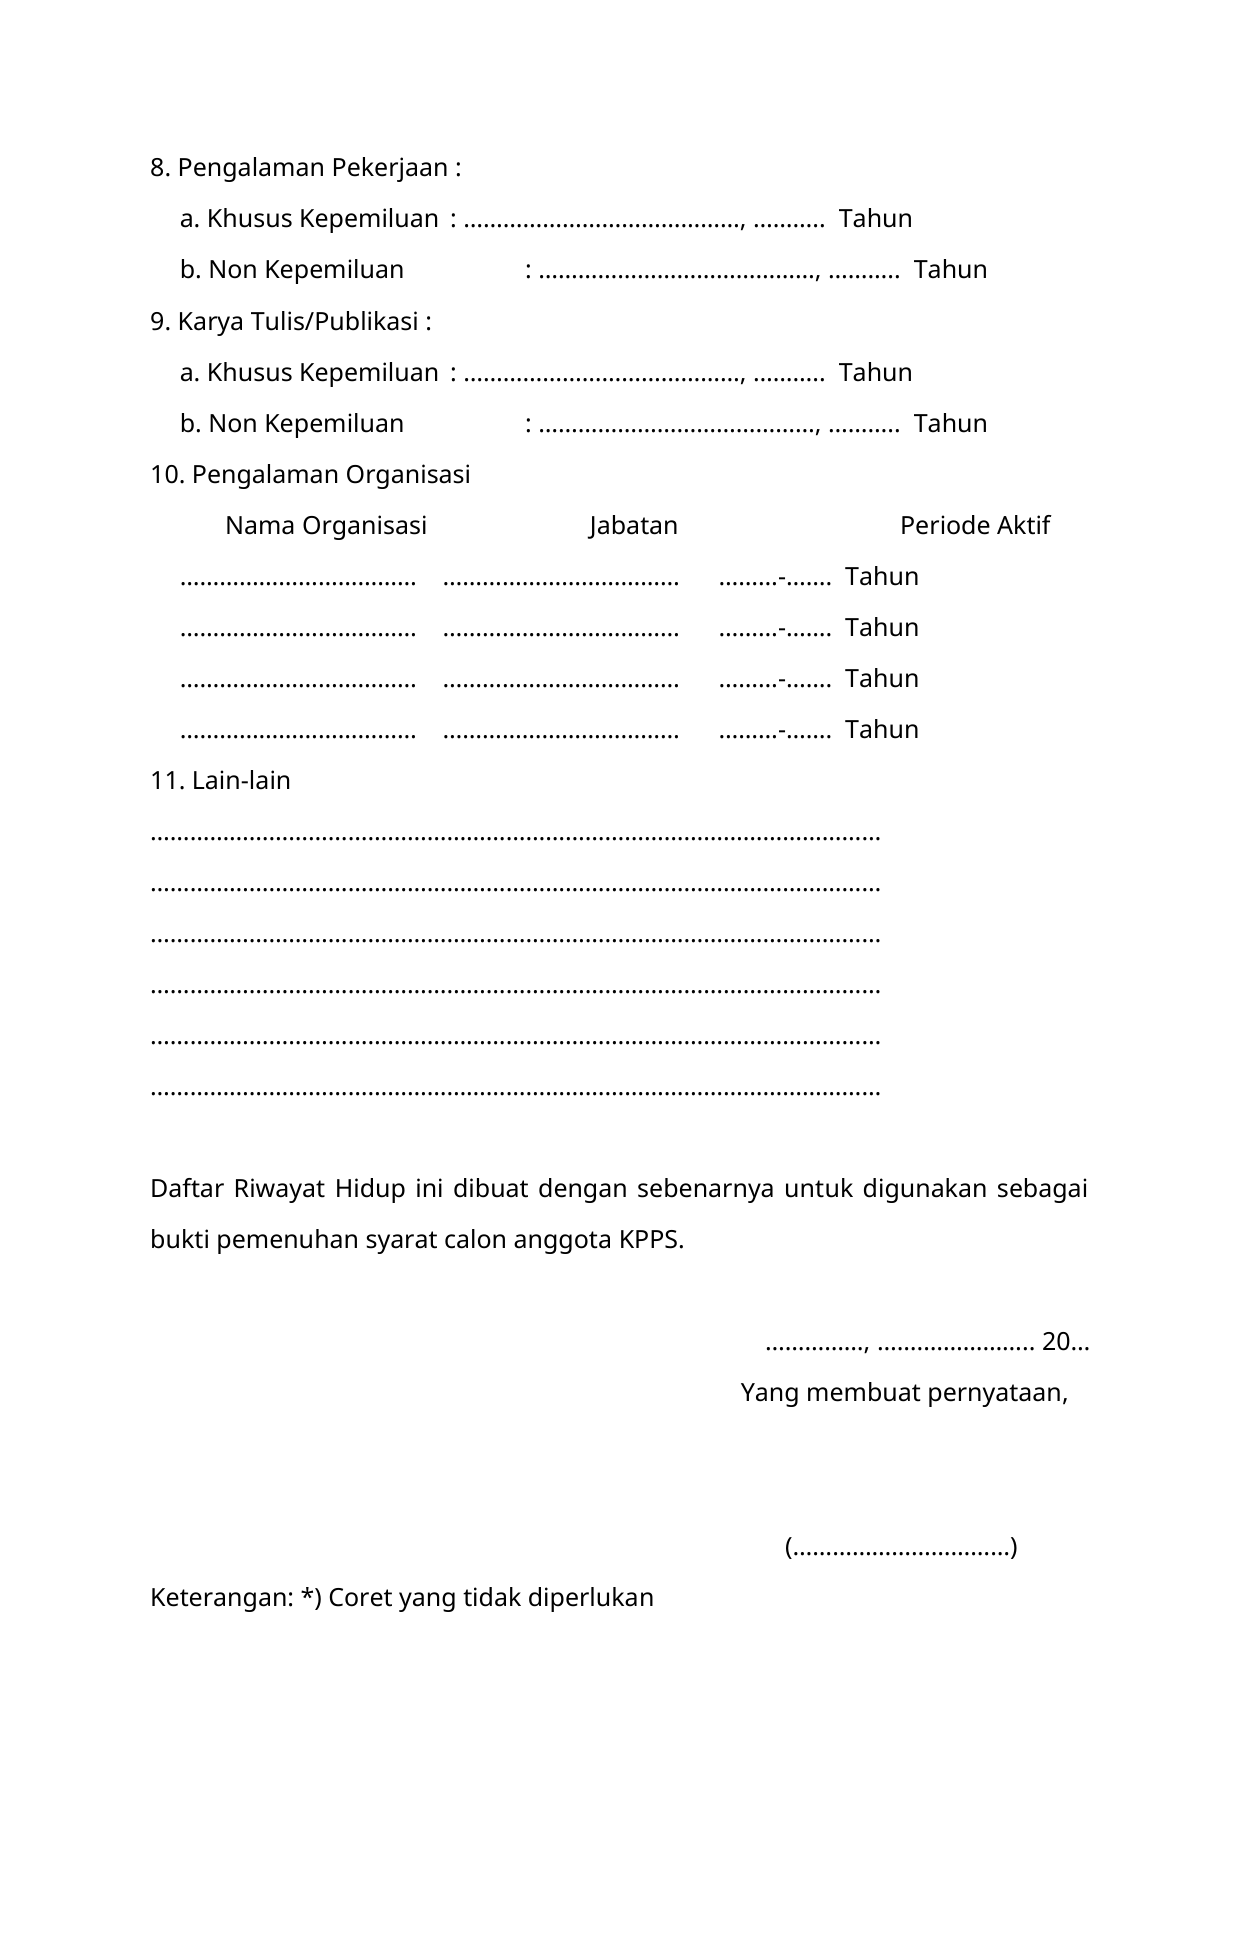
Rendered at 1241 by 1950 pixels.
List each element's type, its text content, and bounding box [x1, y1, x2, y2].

text b. Non Kepemiluan : ……………………………………, ……….. Tahun [179, 405, 1088, 439]
text b. Non Kepemiluan : ……………………………………, ……….. Tahun [179, 252, 1088, 286]
text ……………………………… ……………………………… ………-……. Tahun [179, 558, 1088, 592]
text Yang membuat pernyataan, [741, 1375, 1090, 1409]
text Daftar Riwayat Hidup ini dibuat dengan sebenarnya untuk digunakan sebagai bukti pemenuhan syarat calon anggota KPPS. [150, 1171, 1088, 1256]
text ……………………………… ……………………………… ………-……. Tahun [179, 711, 1088, 746]
text 9. Karya Tulis/Publikasi : [150, 303, 1088, 337]
text (……………………………) [785, 1528, 1090, 1562]
text ………………………………………………………………………………………………… [150, 1018, 1088, 1052]
text 8. Pengalaman Pekerjaan : [150, 150, 1088, 184]
text ……………………………… ……………………………… ………-……. Tahun [179, 609, 1088, 643]
text Keterangan: *) Coret yang tidak diperlukan [150, 1579, 1090, 1613]
text 11. Lain-lain [150, 762, 1088, 797]
text a. Khusus Kepemiluan : ……………………………………, ……….. Tahun [179, 354, 1088, 388]
text a. Khusus Kepemiluan : ……………………………………, ……….. Tahun [179, 201, 1088, 235]
text Nama Organisasi Jabatan Periode Aktif [150, 507, 1088, 541]
text ………………………………………………………………………………………………… [150, 1069, 1088, 1103]
text ………………………………………………………………………………………………… [150, 864, 1088, 899]
text 10. Pengalaman Organisasi [150, 456, 1088, 490]
text ………………………………………………………………………………………………… [150, 813, 1088, 848]
text ……………, …….…………….. 20… [150, 1324, 1090, 1358]
text ………………………………………………………………………………………………… [150, 916, 1088, 950]
text ……………………………… ……………………………… ………-……. Tahun [179, 660, 1088, 694]
text ………………………………………………………………………………………………… [150, 967, 1088, 1001]
